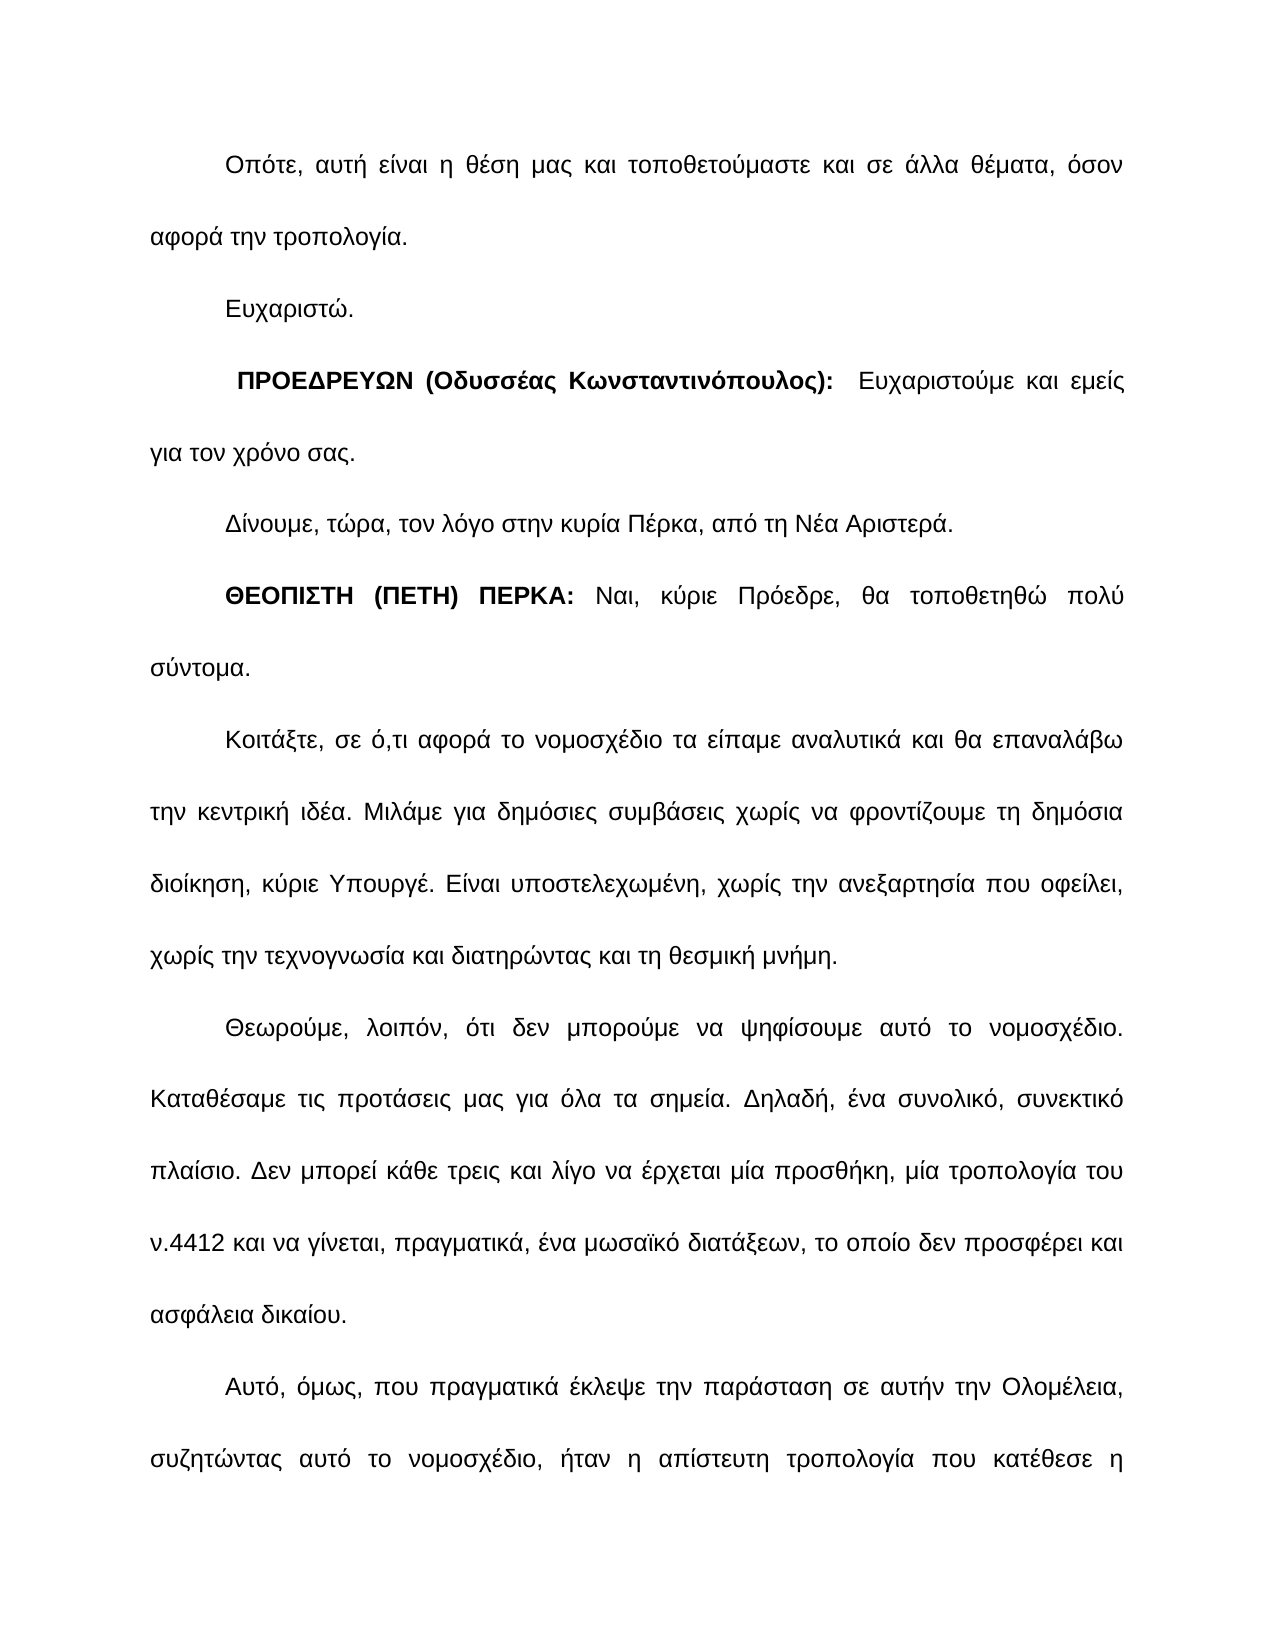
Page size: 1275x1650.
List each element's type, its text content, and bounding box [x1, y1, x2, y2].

text ΘΕΟΠΙΣΤΗ (ΠΕΤΗ) ΠΕΡΚΑ: Ναι, κύριε Πρόεδρε, θα τοποθετηθώ πολύ σύντομα. [150, 581, 1125, 682]
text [150, 1372, 1125, 1472]
text Οπότε, αυτή είναι η θέση μας και τοποθετούμαστε και σε άλλα θέματα, όσον αφορά την τροπολογία. [150, 150, 1125, 251]
text Δίνουμε, τώρα, τον λόγο στην κυρία Πέρκα, από τη Νέα Αριστερά. [150, 509, 1125, 538]
text ΠΡΟΕΔΡΕΥΩΝ (Οδυσσέας Κωνσταντινόπουλος): Ευχαριστούμε και εμείς για τον χρόνο σας. [150, 366, 1125, 466]
text Ευχαριστώ. [150, 294, 1125, 322]
text Κοιτάξτε, σε ό,τι αφορά το νομοσχέδιο τα είπαμε αναλυτικά και θα επαναλάβω την κεντρική ιδέα. Μιλάμε για δημόσιες συμβάσεις χωρίς να φροντίζουμε τη δημόσια διοίκηση, κύριε Υπουργέ. Είναι υποστελεχωμένη, χωρίς την ανεξαρτησία που οφείλει, χωρίς την τεχνογνωσία και διατηρώντας και τη θεσμική μνήμη. [150, 725, 1125, 969]
text Θεωρούμε, λοιπόν, ότι δεν μπορούμε να ψηφίσουμε αυτό το νομοσχέδιο. Καταθέσαμε τις προτάσεις μας για όλα τα σημεία. Δηλαδή, ένα συνολικό, συνεκτικό πλαίσιο. Δεν μπορεί κάθε τρεις και λίγο να έρχεται μία προσθήκη, μία τροπολογία του ν.4412 και να γίνεται, πραγματικά, ένα μωσαϊκό διατάξεων, το οποίο δεν προσφέρει και ασφάλεια δικαίου. [150, 1012, 1125, 1329]
